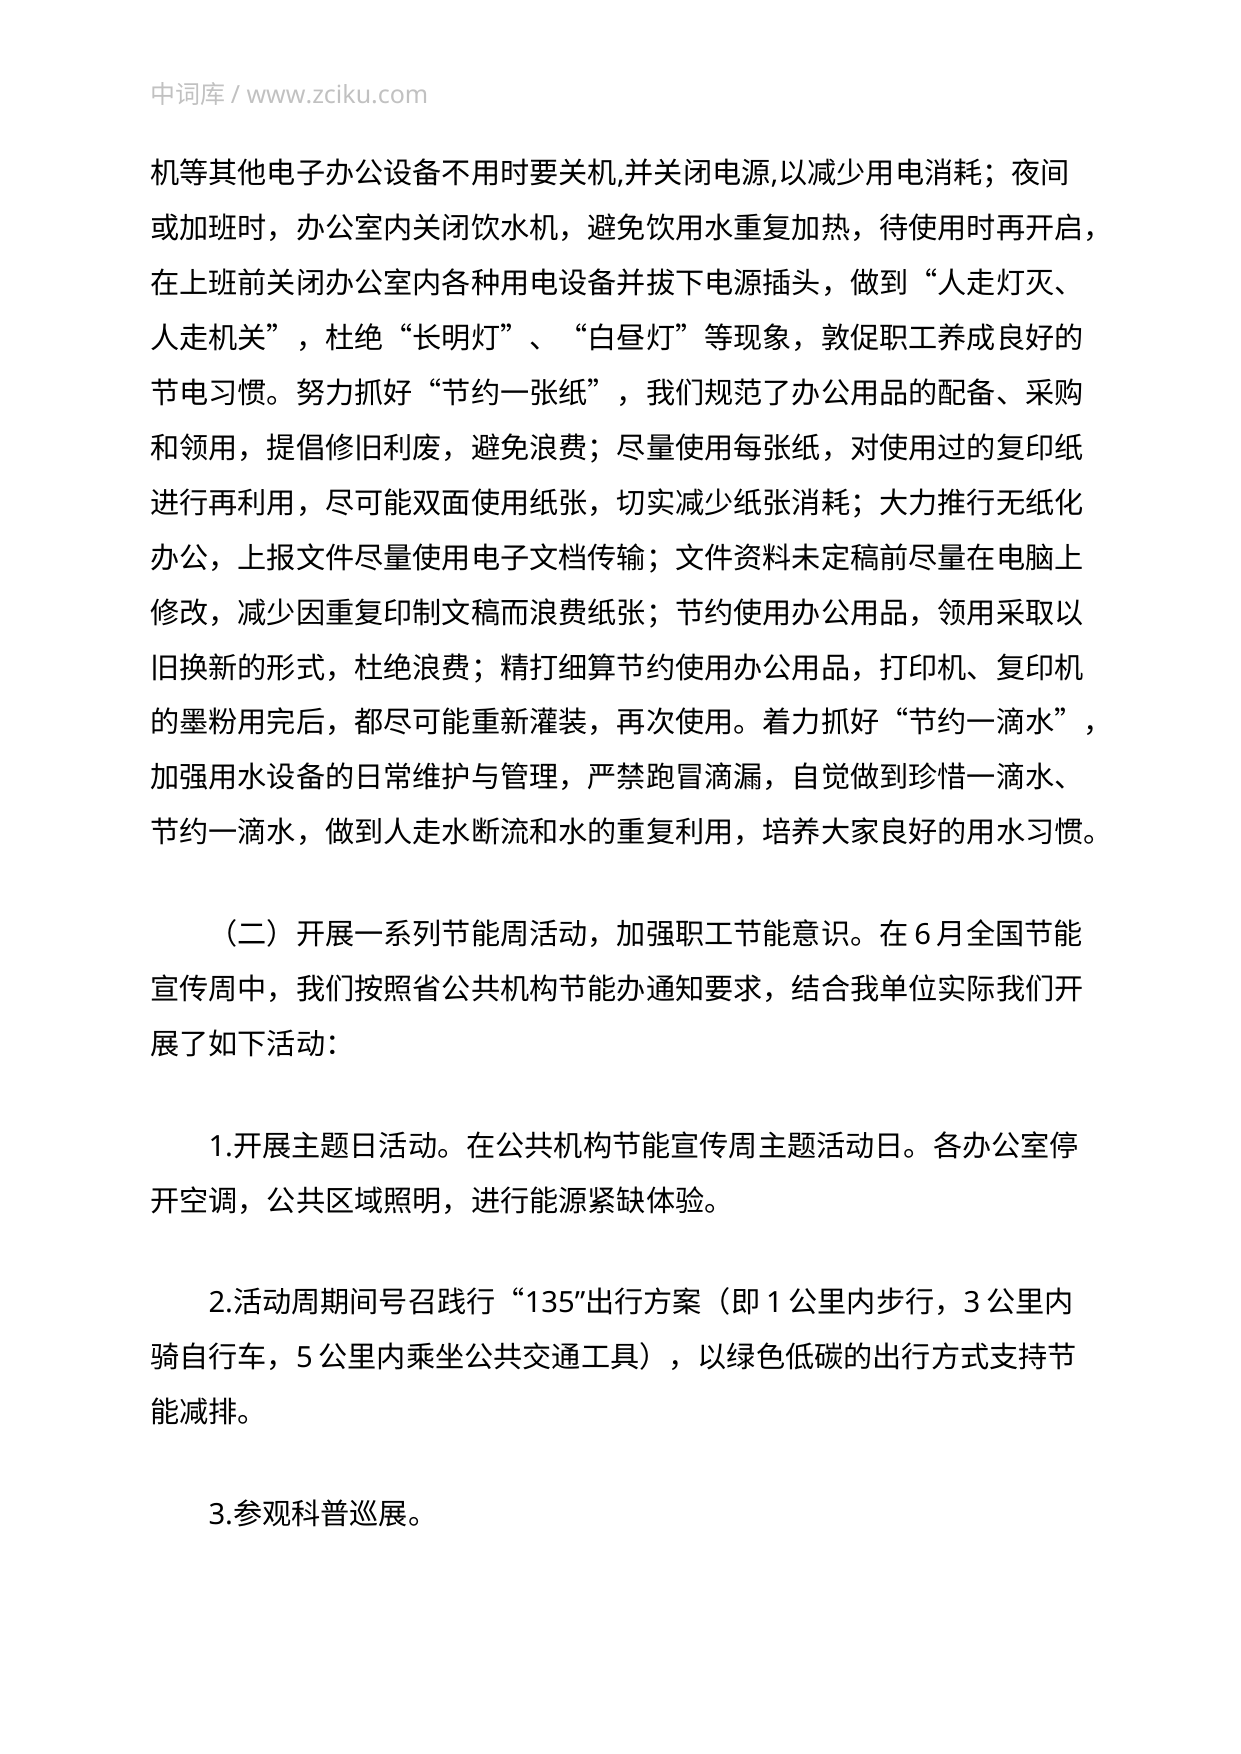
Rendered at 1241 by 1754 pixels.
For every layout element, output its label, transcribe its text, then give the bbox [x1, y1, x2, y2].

text （二）开展一系列节能周活动，加强职工节能意识。在6月全国节能宣传周中，我们按照省公共机构节能办通知要求，结合我单位实际我们开展了如下活动： [150, 911, 1090, 1063]
text 2.活动周期间号召践行“135”出行方案（即1公里内步行，3公里内骑自行车，5公里内乘坐公共交通工具），以绿色低碳的出行方式支持节能减排。 [150, 1279, 1090, 1431]
text 1.开展主题日活动。在公共机构节能宣传周主题活动日。各办公室停开空调，公共区域照明，进行能源紧缺体验。 [150, 1122, 1090, 1219]
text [150, 150, 1090, 851]
text 3.参观科普巡展。 [150, 1491, 1090, 1533]
